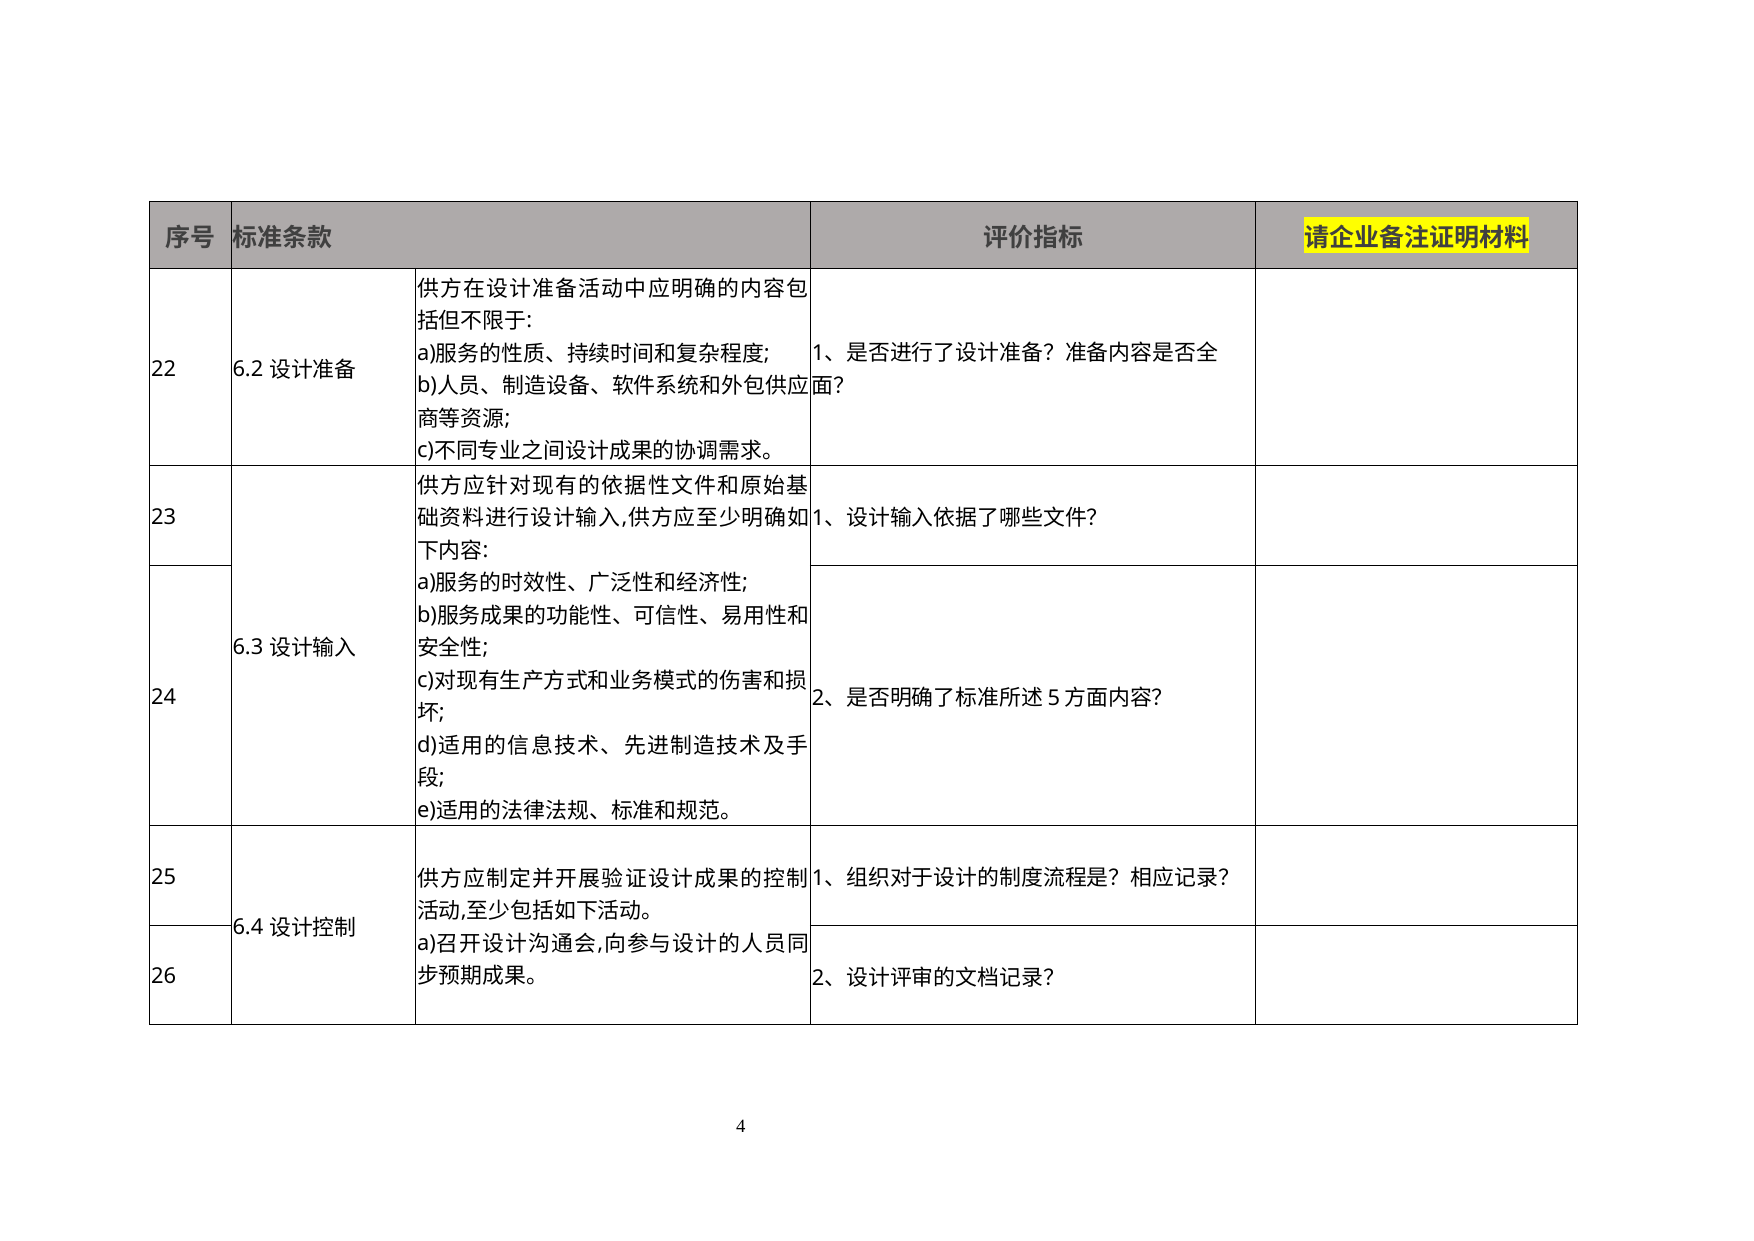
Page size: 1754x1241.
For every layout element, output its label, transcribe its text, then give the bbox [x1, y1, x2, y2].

table_header 请企业备注证明材料 [1256, 202, 1577, 268]
table_header 序号 [150, 202, 231, 268]
table_cell [1256, 926, 1577, 1024]
table_cell [150, 269, 231, 465]
table_cell 6.2 设计准备 [232, 269, 415, 465]
table_cell 供方在设计准备活动中应明确的内容包括但不限于: a)服务的性质、持续时间和复杂程度; b)人员、制造设备、软件系统和外包供应商等资源; c)不同专业之间设计成果的协调需求。 [416, 269, 810, 465]
table_header 评价指标 [811, 202, 1255, 268]
table_cell 供方应制定并开展验证设计成果的控制活动,至少包括如下活动。 a)召开设计沟通会,向参与设计的人员同步预期成果。 b)确定设计方案的评审节点,评价设计方案的可行性。 c)对设计形成的成果进行校对、审核和审订,验证设计形成的成果是否满足设计输入要求。 d)对于需要外部评审的设计成果,至少进行以下活动: 1)回复评审意见; 2)根据评审意见进行设计调整、修改或补充; 3)保存评审记录、批文、评审纪要等材料。 [416, 826, 810, 1024]
table_cell [1256, 566, 1577, 825]
table_cell [150, 566, 231, 825]
table_cell [1256, 826, 1577, 924]
table_cell 供方应针对现有的依据性文件和原始基础资料进行设计输入,供方应至少明确如下内容: a)服务的时效性、广泛性和经济性; b)服务成果的功能性、可信性、易用性和安全性; c)对现有生产方式和业务模式的伤害和损坏; d)适用的信息技术、先进制造技术及手段; e)适用的法律法规、标准和规范。 [416, 466, 810, 825]
table_cell [1256, 466, 1577, 565]
table_cell 6.3 设计输入 [232, 466, 415, 825]
table_cell 1、组织对于设计的制度流程是？相应记录？ [811, 826, 1255, 924]
table_cell 1、设计输入依据了哪些文件？ [811, 466, 1255, 565]
table_cell [150, 826, 231, 924]
table_cell [1256, 269, 1577, 465]
table_header 标准条款 [232, 202, 810, 268]
table_cell 1、是否进行了设计准备？准备内容是否全面？ [811, 269, 1255, 465]
table_cell 2、是否明确了标准所述5方面内容？ [811, 566, 1255, 825]
table_cell 6.4 设计控制 [232, 826, 415, 1024]
table_cell [150, 466, 231, 565]
table_cell [150, 926, 231, 1024]
table_cell 2、设计评审的文档记录？ [811, 926, 1255, 1024]
